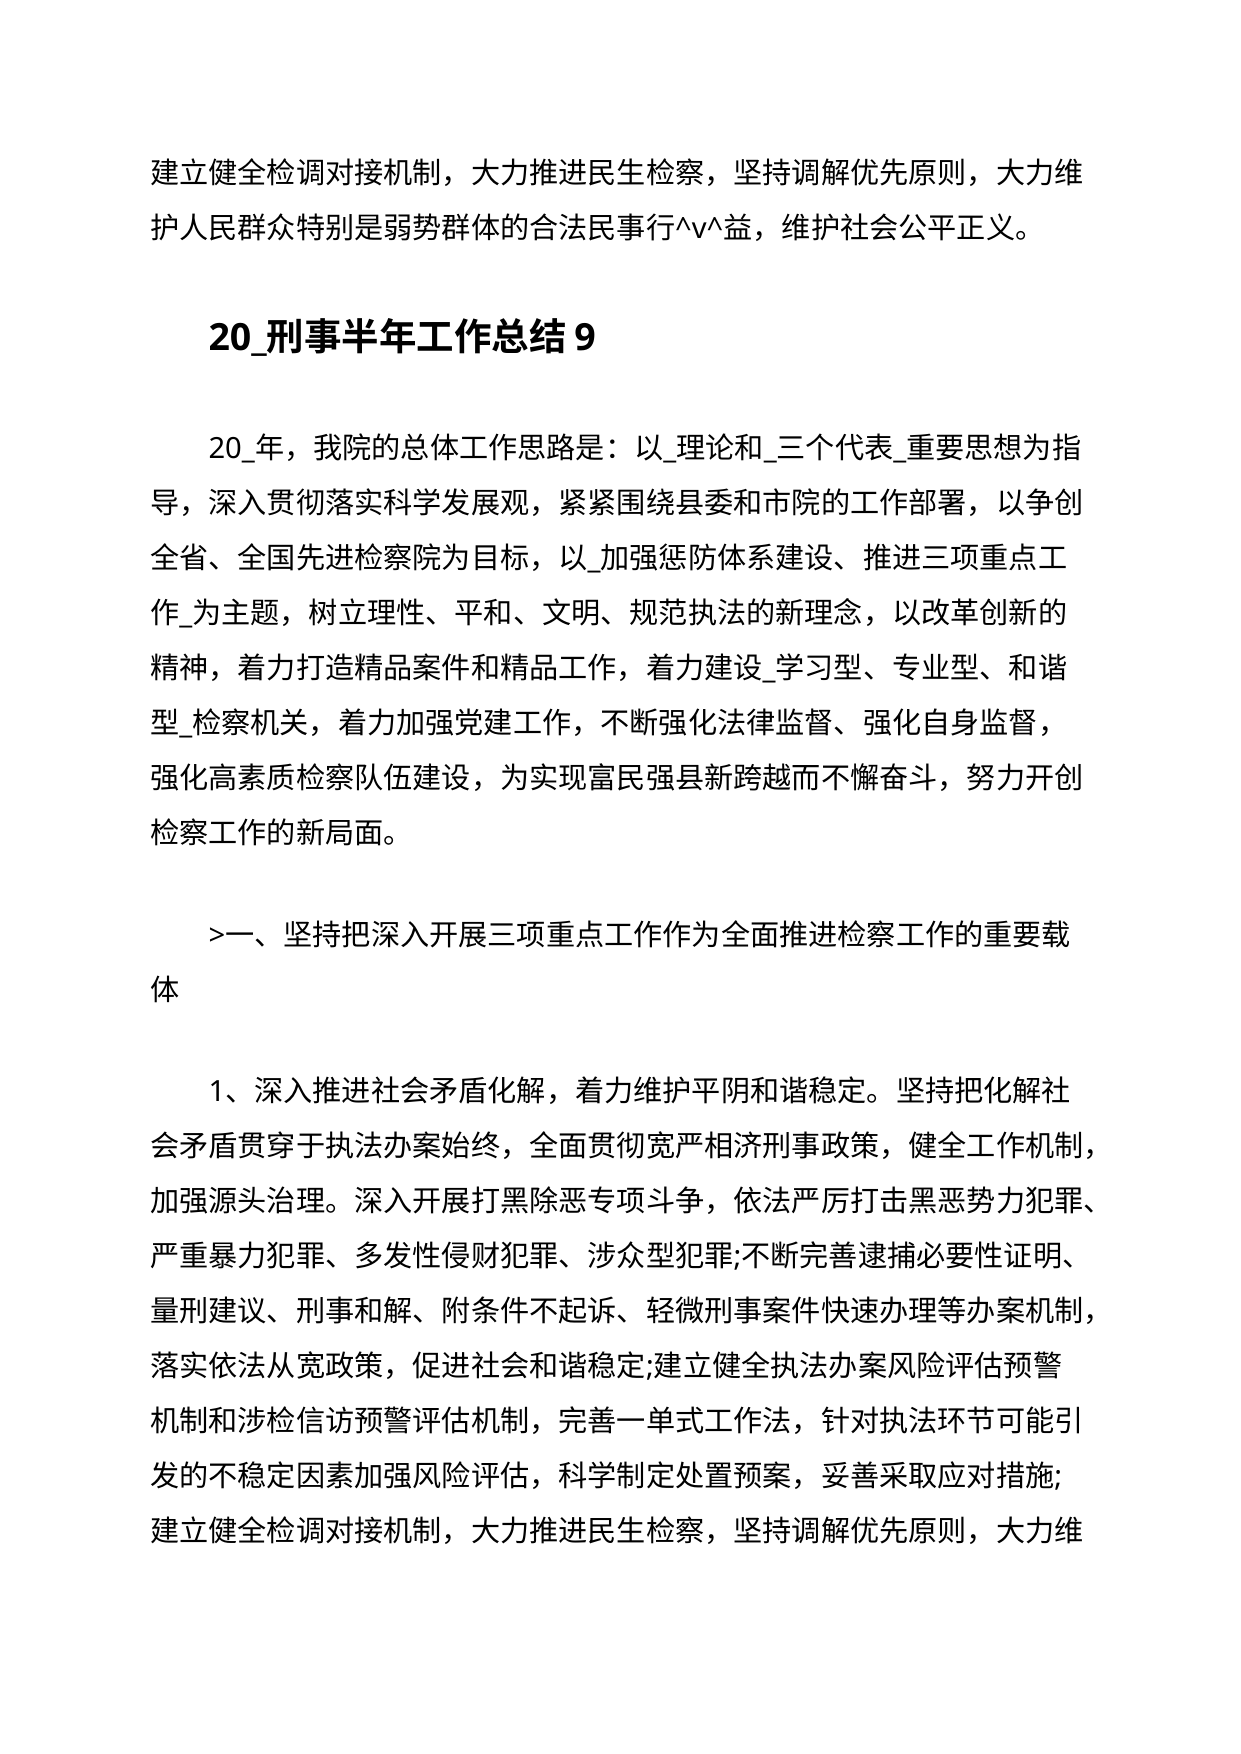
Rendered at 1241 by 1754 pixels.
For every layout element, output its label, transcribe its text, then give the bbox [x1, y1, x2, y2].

text 20_刑事半年工作总结9 [150, 307, 1090, 361]
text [150, 150, 1090, 247]
text >一、坚持把深入开展三项重点工作作为全面推进检察工作的重要载体 [150, 911, 1090, 1008]
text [150, 1068, 1090, 1550]
text 20_年，我院的总体工作思路是：以_理论和_三个代表_重要思想为指导，深入贯彻落实科学发展观，紧紧围绕县委和市院的工作部署，以争创全省、全国先进检察院为目标，以_加强惩防体系建设、推进三项重点工作_为主题，树立理性、平和、文明、规范执法的新理念，以改革创新的精神，着力打造精品案件和精品工作，着力建设_学习型、专业型、和谐型_检察机关，着力加强党建工作，不断强化法律监督、强化自身监督，强化高素质检察队伍建设，为实现富民强县新跨越而不懈奋斗，努力开创检察工作的新局面。 [150, 424, 1090, 852]
